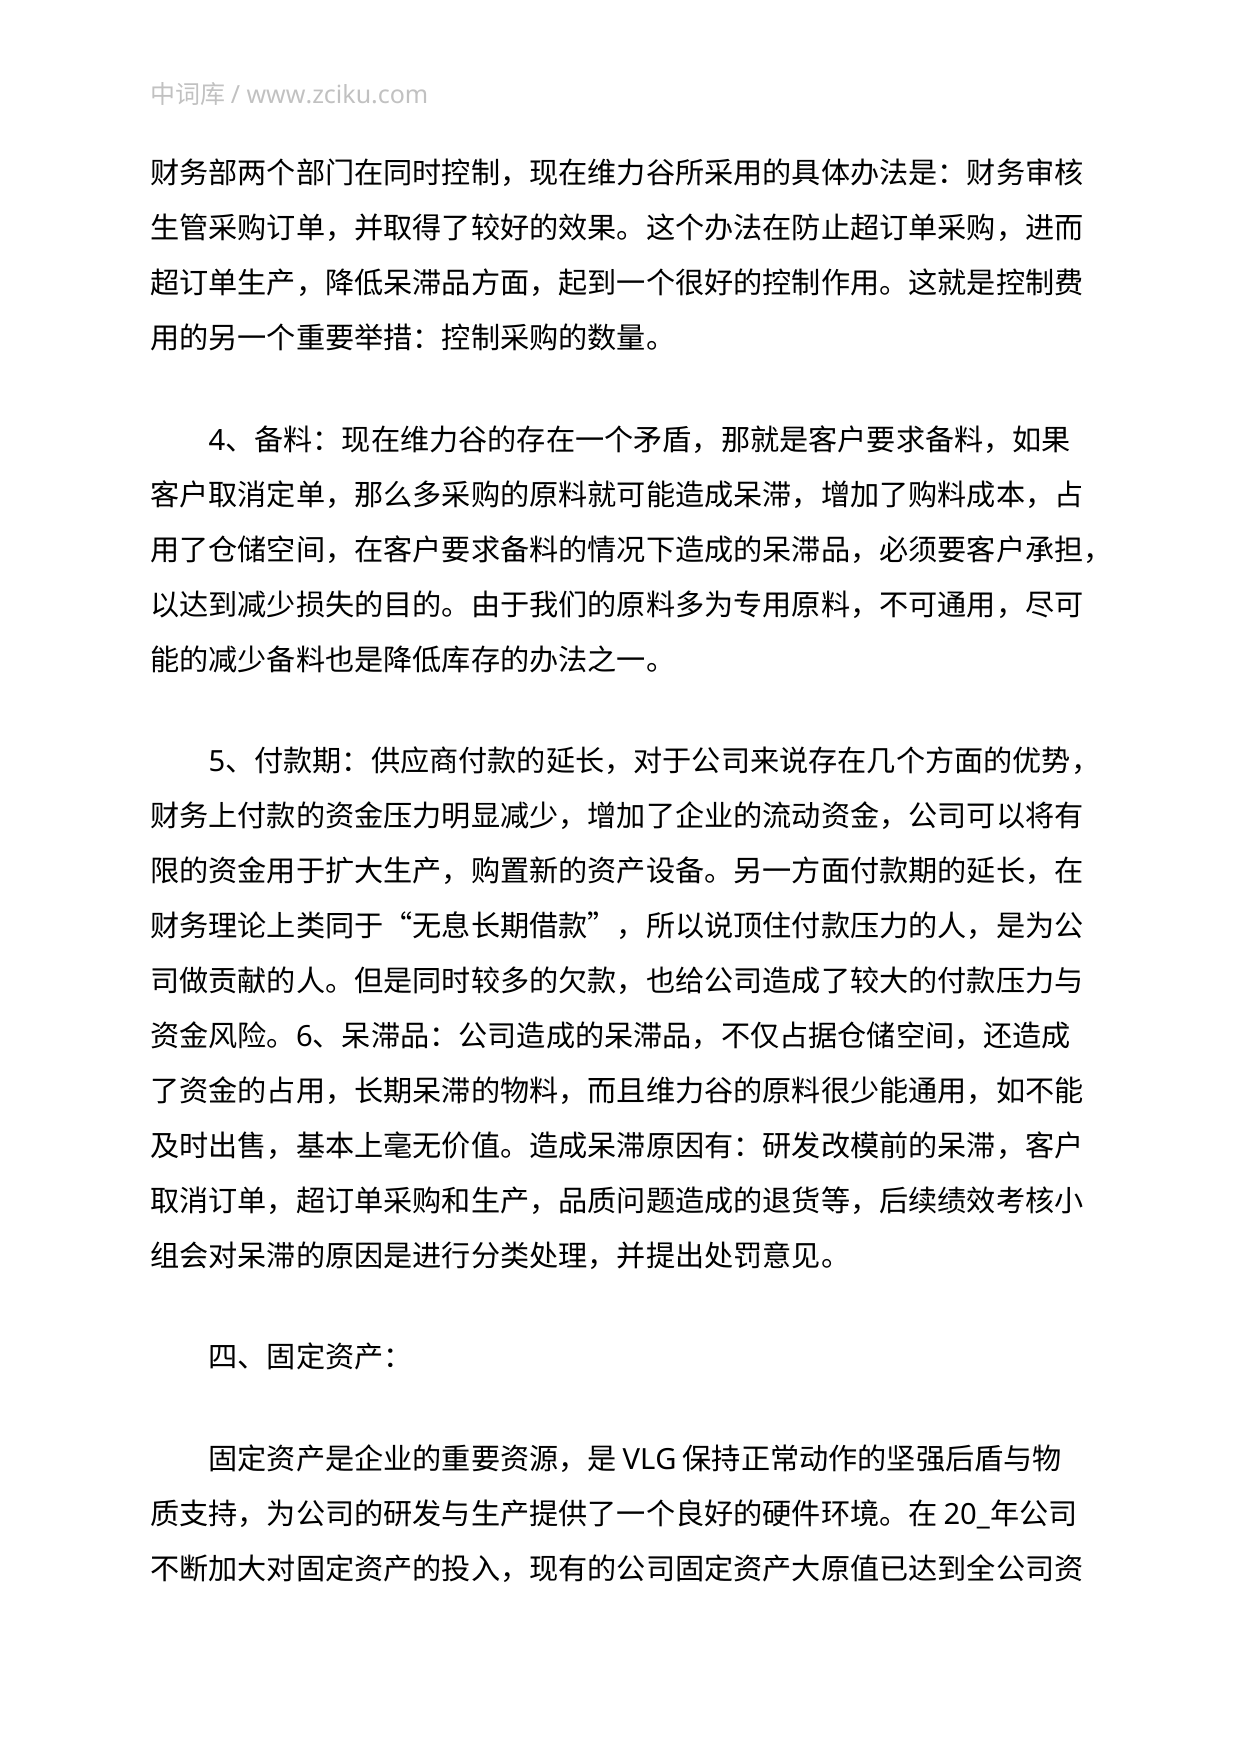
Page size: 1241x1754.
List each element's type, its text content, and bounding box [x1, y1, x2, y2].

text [150, 150, 1090, 357]
text 4、备料：现在维力谷的存在一个矛盾，那就是客户要求备料，如果客户取消定单，那么多采购的原料就可能造成呆滞，增加了购料成本，占用了仓储空间，在客户要求备料的情况下造成的呆滞品，必须要客户承担，以达到减少损失的目的。由于我们的原料多为专用原料，不可通用，尽可能的减少备料也是降低库存的办法之一。 [150, 416, 1090, 678]
text 5、付款期：供应商付款的延长，对于公司来说存在几个方面的优势，财务上付款的资金压力明显减少，增加了企业的流动资金，公司可以将有限的资金用于扩大生产，购置新的资产设备。另一方面付款期的延长，在财务理论上类同于“无息长期借款”，所以说顶住付款压力的人，是为公司做贡献的人。但是同时较多的欠款，也给公司造成了较大的付款压力与资金风险。6、呆滞品：公司造成的呆滞品，不仅占据仓储空间，还造成了资金的占用，长期呆滞的物料，而且维力谷的原料很少能通用，如不能及时出售，基本上毫无价值。造成呆滞原因有：研发改模前的呆滞，客户取消订单，超订单采购和生产，品质问题造成的退货等，后续绩效考核小组会对呆滞的原因是进行分类处理，并提出处罚意见。 [150, 738, 1090, 1274]
text 四、固定资产： [150, 1334, 1090, 1376]
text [150, 1436, 1090, 1588]
